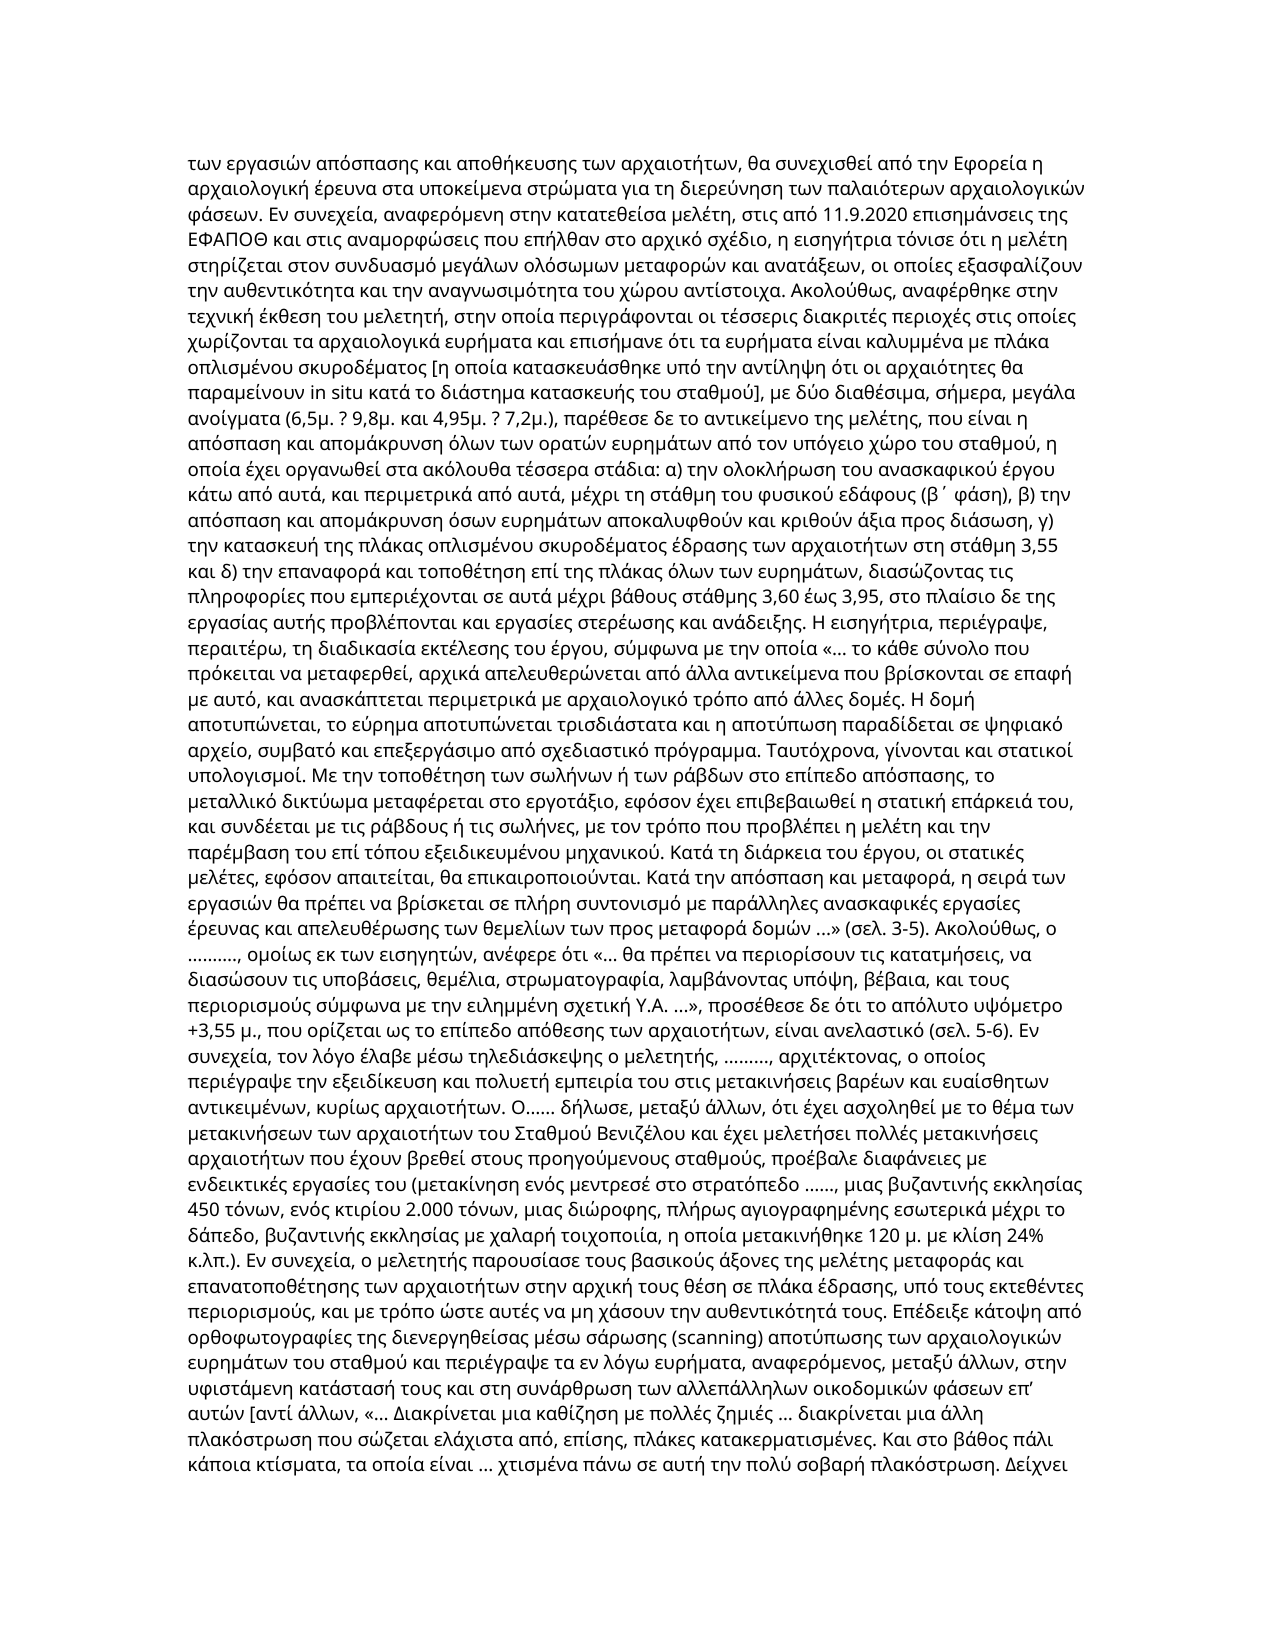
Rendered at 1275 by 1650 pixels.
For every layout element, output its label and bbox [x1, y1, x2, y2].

text [187, 150, 1087, 1477]
